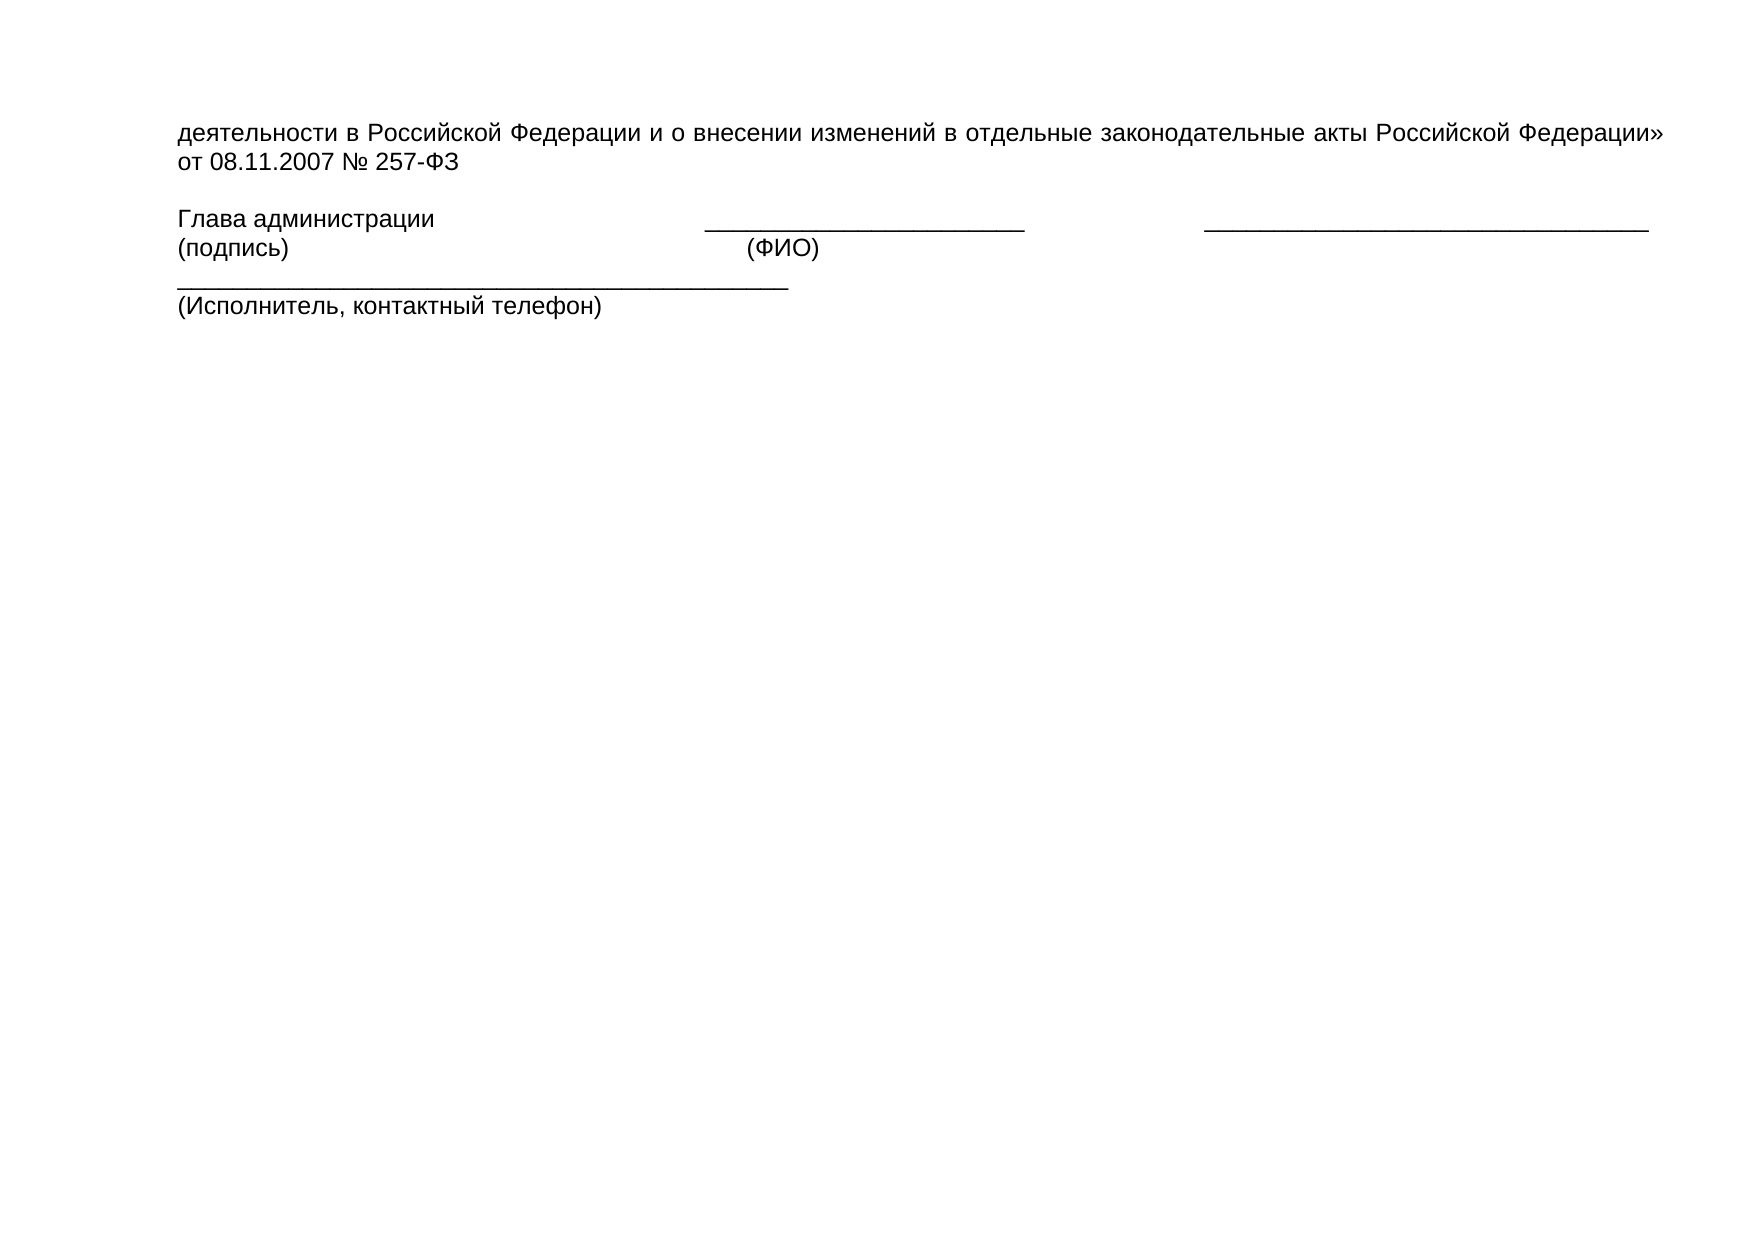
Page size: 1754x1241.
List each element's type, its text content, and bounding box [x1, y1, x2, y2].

text ____________________________________________ [177, 262, 1665, 291]
text (Исполнитель, контактный телефон) [177, 291, 1665, 319]
text Глава администрации _______________________ ________________________________ [177, 204, 1665, 233]
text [177, 118, 1665, 176]
text (подпись) (ФИО) [177, 233, 1665, 262]
